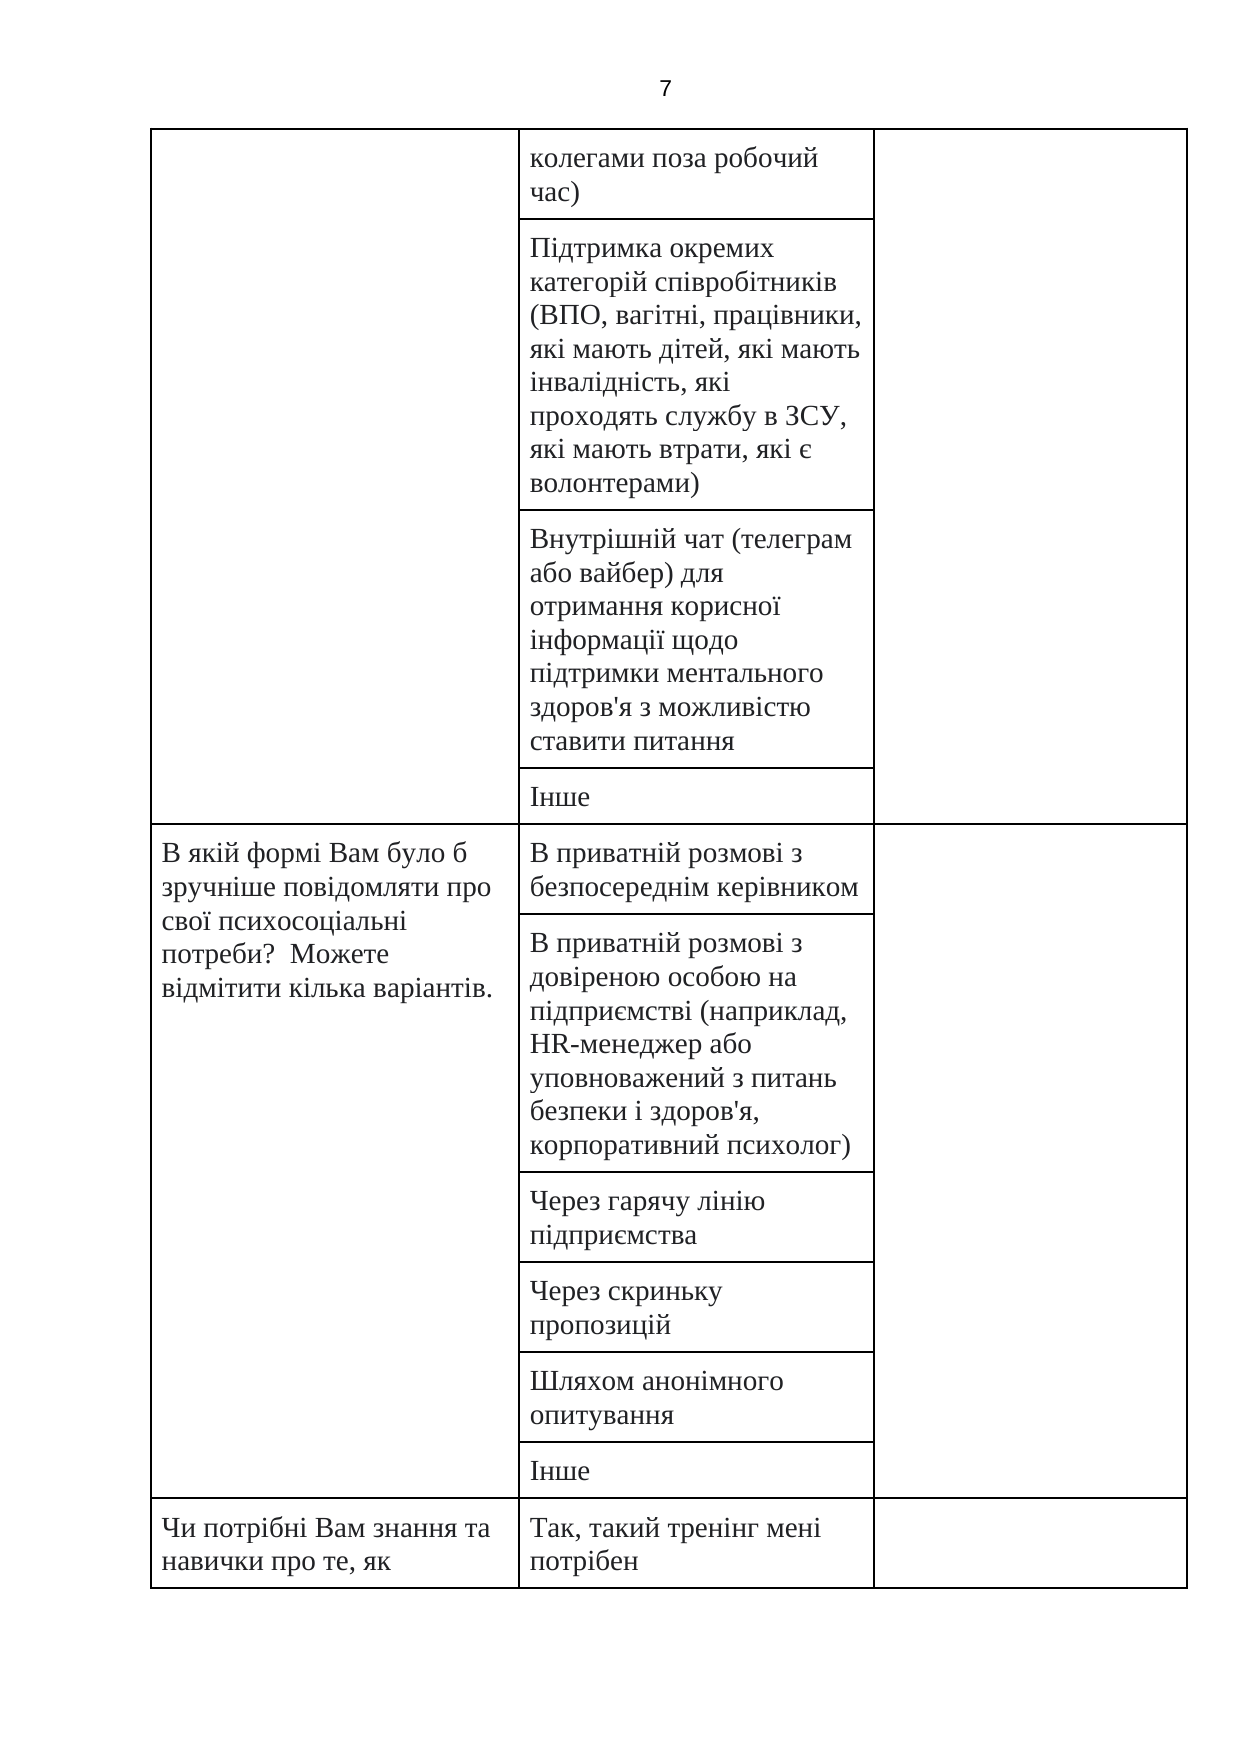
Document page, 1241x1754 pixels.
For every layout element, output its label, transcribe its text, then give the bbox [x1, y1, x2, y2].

table_cell Шляхом анонімного опитування [520, 1353, 873, 1441]
table_cell [875, 1499, 1186, 1587]
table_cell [152, 1499, 518, 1587]
table_cell Так, такий тренінг мені потрібен [520, 1499, 873, 1587]
table_cell [875, 825, 1186, 1497]
table_cell Через скриньку пропозицій [520, 1263, 873, 1351]
table_cell В приватній розмові з довіреною особою на підприємстві (наприклад, HR-менеджер або уповноважений з питань безпеки і здоров'я, корпоративний психолог) [520, 915, 873, 1171]
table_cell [520, 130, 873, 218]
table_cell В приватній розмові з безпосереднім керівником [520, 825, 873, 913]
table_cell Через гарячу лінію підприємства [520, 1173, 873, 1261]
table_cell Підтримка окремих категорій співробітників (ВПО, вагітні, працівники, які мають дітей, які мають інвалідність, які проходять службу в ЗСУ, які мають втрати, які є волонтерами) [520, 220, 873, 509]
table_cell Інше [520, 1443, 873, 1497]
table_cell В якій формі Вам було б зручніше повідомляти про свої психосоціальні потреби? Можете відмітити кілька варіантів. [152, 825, 518, 1497]
table_cell Інше [520, 769, 873, 823]
table_cell Внутрішній чат (телеграм або вайбер) для отримання корисної інформації щодо підтримки ментального здоров'я з можливістю ставити питання [520, 511, 873, 767]
